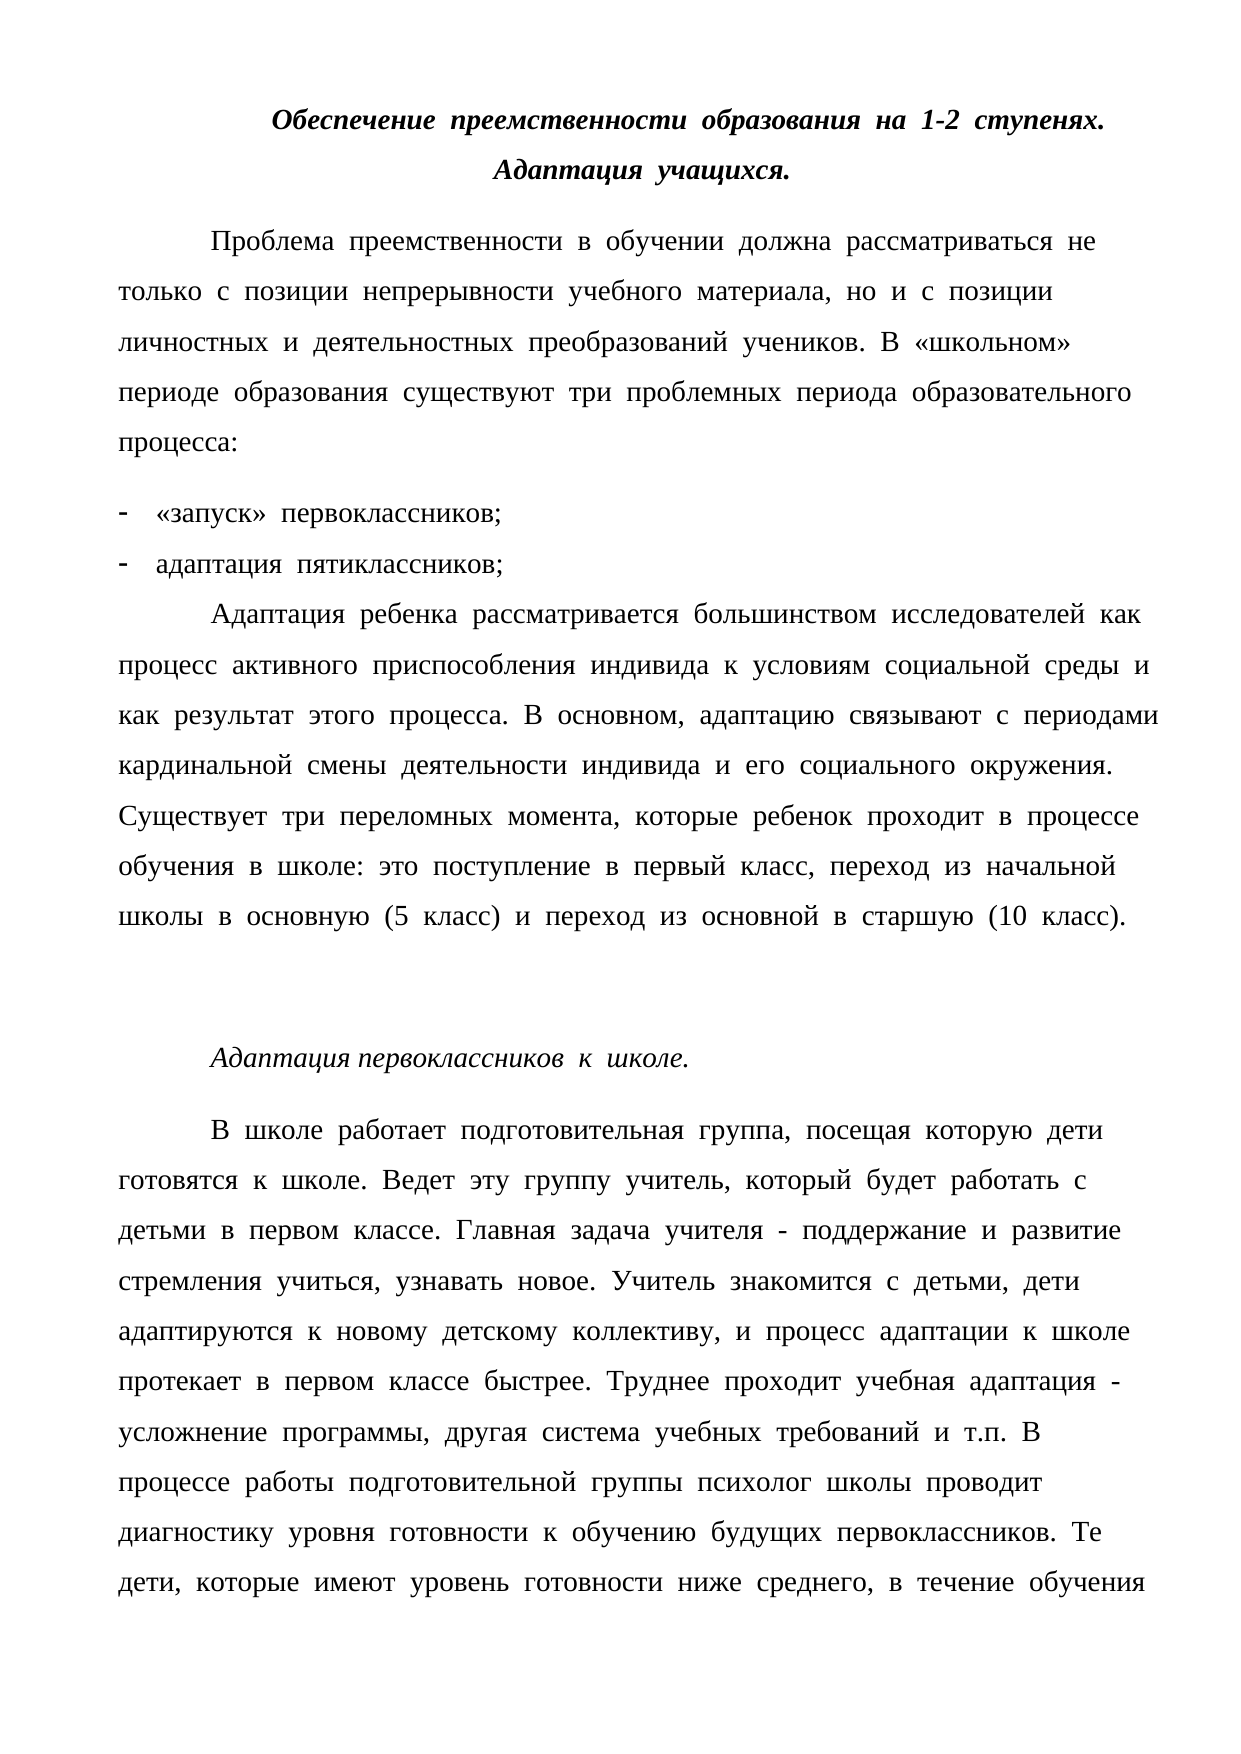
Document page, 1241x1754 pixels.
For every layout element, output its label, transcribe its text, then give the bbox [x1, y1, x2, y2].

list «запуск» первоклассников; [118, 496, 1167, 529]
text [118, 1112, 1167, 1598]
text Адаптация первоклассников к школе. [118, 1041, 1167, 1074]
list адаптация пятиклассников; [118, 546, 1167, 580]
text Проблема преемственности в обучении должна рассматриваться не только с позиции непрерывности учебного материала, но и с позиции личностных и деятельностных преобразований учеников. В «школьном» периоде образования существуют три проблемных периода образовательного процесса: [118, 223, 1167, 458]
text Обеспечение преемственности образования на 1-2 ступенях. Адаптация учащихся. [118, 102, 1167, 186]
text Адаптация ребенка рассматривается большинством исследователей как процесс активного приспособления индивида к условиям социальной среды и как результат этого процесса. В основном, адаптацию связывают с периодами кардинальной смены деятельности индивида и его социального окружения. Существует три переломных момента, которые ребенок проходит в процессе обучения в школе: это поступление в первый класс, переход из начальной школы в основную (5 класс) и переход из основной в старшую (10 класс). [118, 596, 1167, 932]
